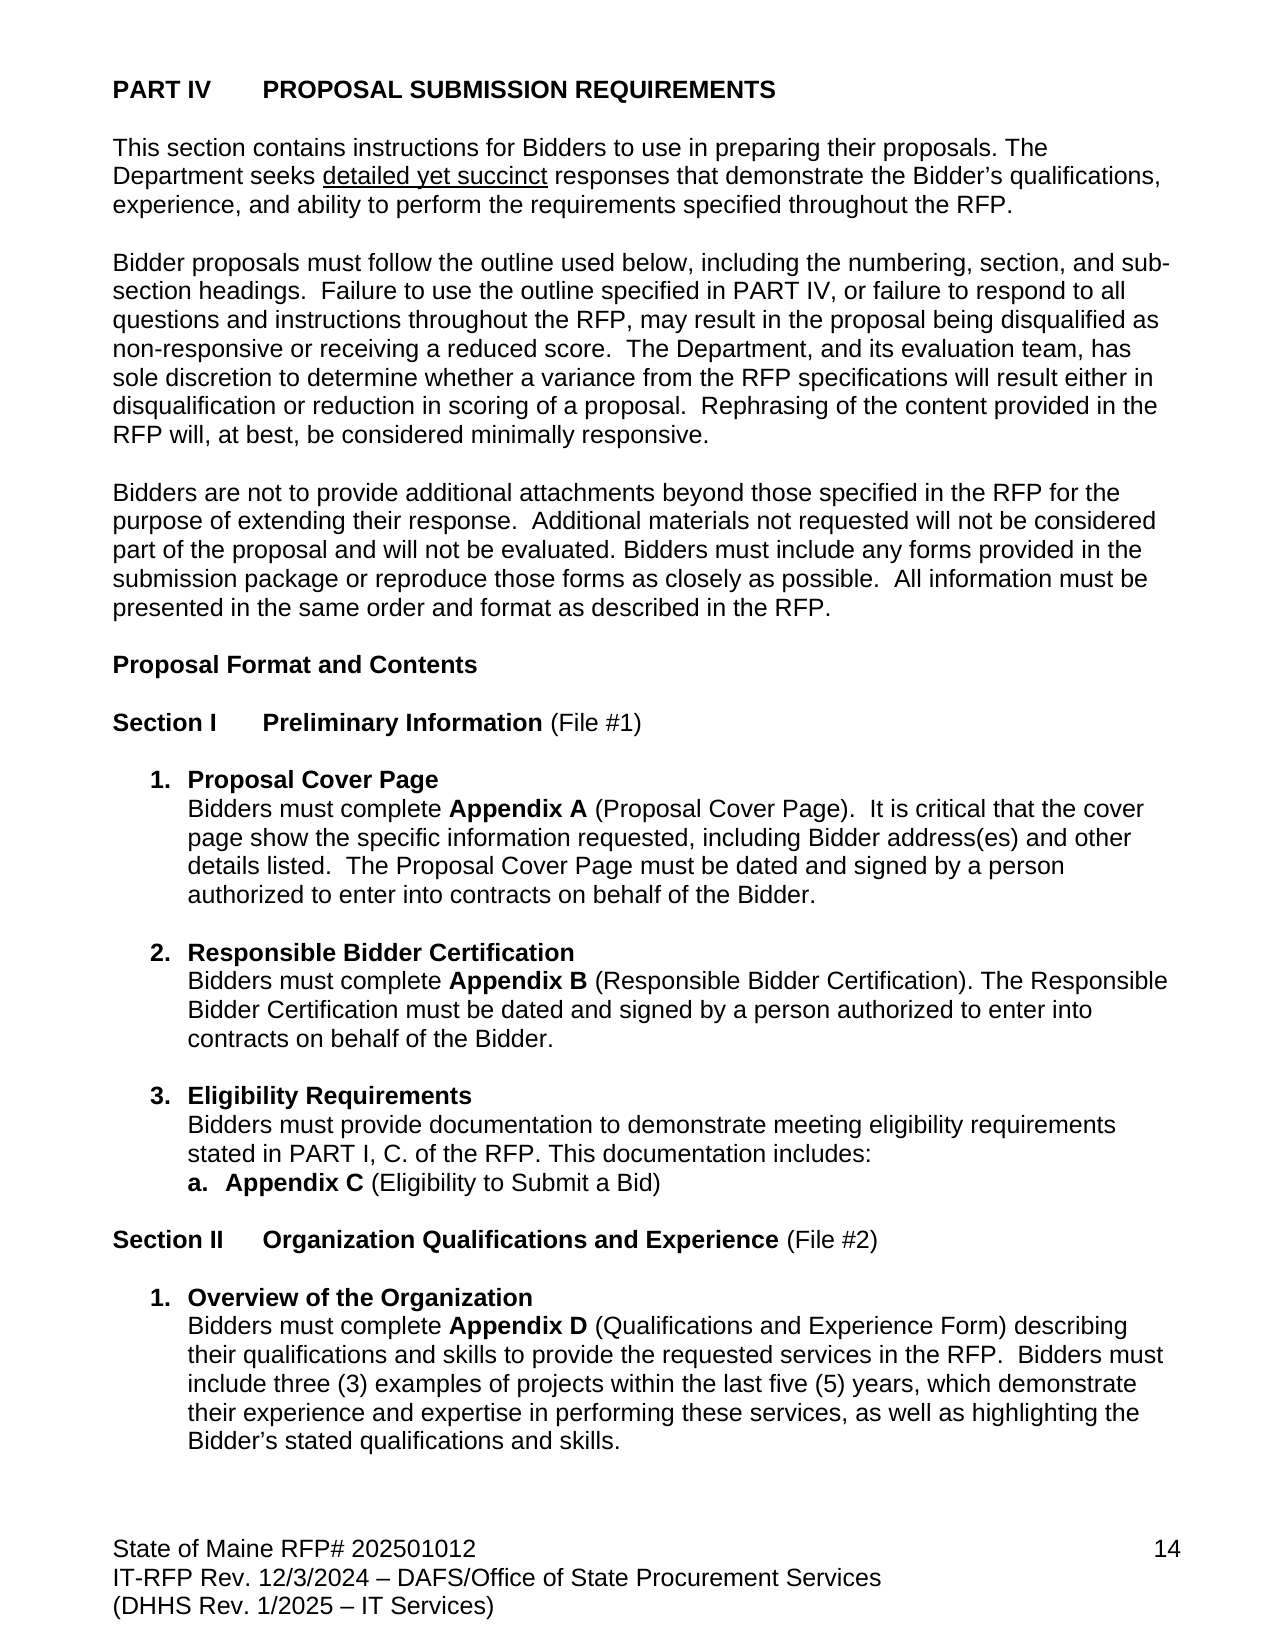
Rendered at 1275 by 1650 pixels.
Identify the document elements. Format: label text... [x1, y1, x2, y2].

list Appendix C (Eligibility to Submit a Bid) [187, 1167, 1181, 1196]
text Bidders are not to provide additional attachments beyond those specified in the RFP for the purpose of extending their response. Additional materials not requested will not be considered part of the proposal and will not be evaluated. Bidders must include any forms provided in the submission package or reproduce those forms as closely as possible. All information must be presented in the same order and format as described in the RFP. [112, 477, 1181, 621]
text Bidder proposals must follow the outline used below, including the numbering, section, and sub-section headings. Failure to use the outline specified in PART IV, or failure to respond to all questions and instructions throughout the RFP, may result in the proposal being disqualified as non-responsive or receiving a reduced score. The Department, and its evaluation team, has sole discretion to determine whether a variance from the RFP specifications will result either in disqualification or reduction in scoring of a proposal. Rephrasing of the content provided in the RFP will, at best, be considered minimally responsive. [112, 247, 1181, 449]
list Responsible Bidder Certification [150, 937, 1181, 966]
list Overview of the Organization [150, 1282, 1181, 1311]
text This section contains instructions for Bidders to use in preparing their proposals. The Department seeks detailed yet succinct responses that demonstrate the Bidder’s qualifications, experience, and ability to perform the requirements specified throughout the RFP. [112, 132, 1181, 219]
list Eligibility Requirements [150, 1081, 1181, 1110]
list Bidders must complete Appendix A (Proposal Cover Page). It is critical that the cover page show the specific information requested, including Bidder address(es) and other details listed. The Proposal Cover Page must be dated and signed by a person authorized to enter into contracts on behalf of the Bidder. [187, 794, 1181, 909]
text Section II Organization Qualifications and Experience (File #2) [112, 1225, 1181, 1254]
list Proposal Cover Page [150, 765, 1181, 794]
text PART IV PROPOSAL SUBMISSION REQUIREMENTS [112, 75, 1181, 104]
list Bidders must complete Appendix B (Responsible Bidder Certification). The Responsible Bidder Certification must be dated and signed by a person authorized to enter into contracts on behalf of the Bidder. [187, 966, 1181, 1052]
text Bidders must complete Appendix D (Qualifications and Experience Form) describing their qualifications and skills to provide the requested services in the RFP. Bidders must include three (3) examples of projects within the last five (5) years, which demonstrate their experience and expertise in performing these services, as well as highlighting the Bidder’s stated qualifications and skills. [187, 1311, 1181, 1455]
text Bidders must provide documentation to demonstrate meeting eligibility requirements stated in PART I, C. of the RFP. This documentation includes: [187, 1110, 1181, 1167]
text Section I Preliminary Information (File #1) [112, 707, 1181, 736]
text Proposal Format and Contents [112, 650, 1181, 679]
